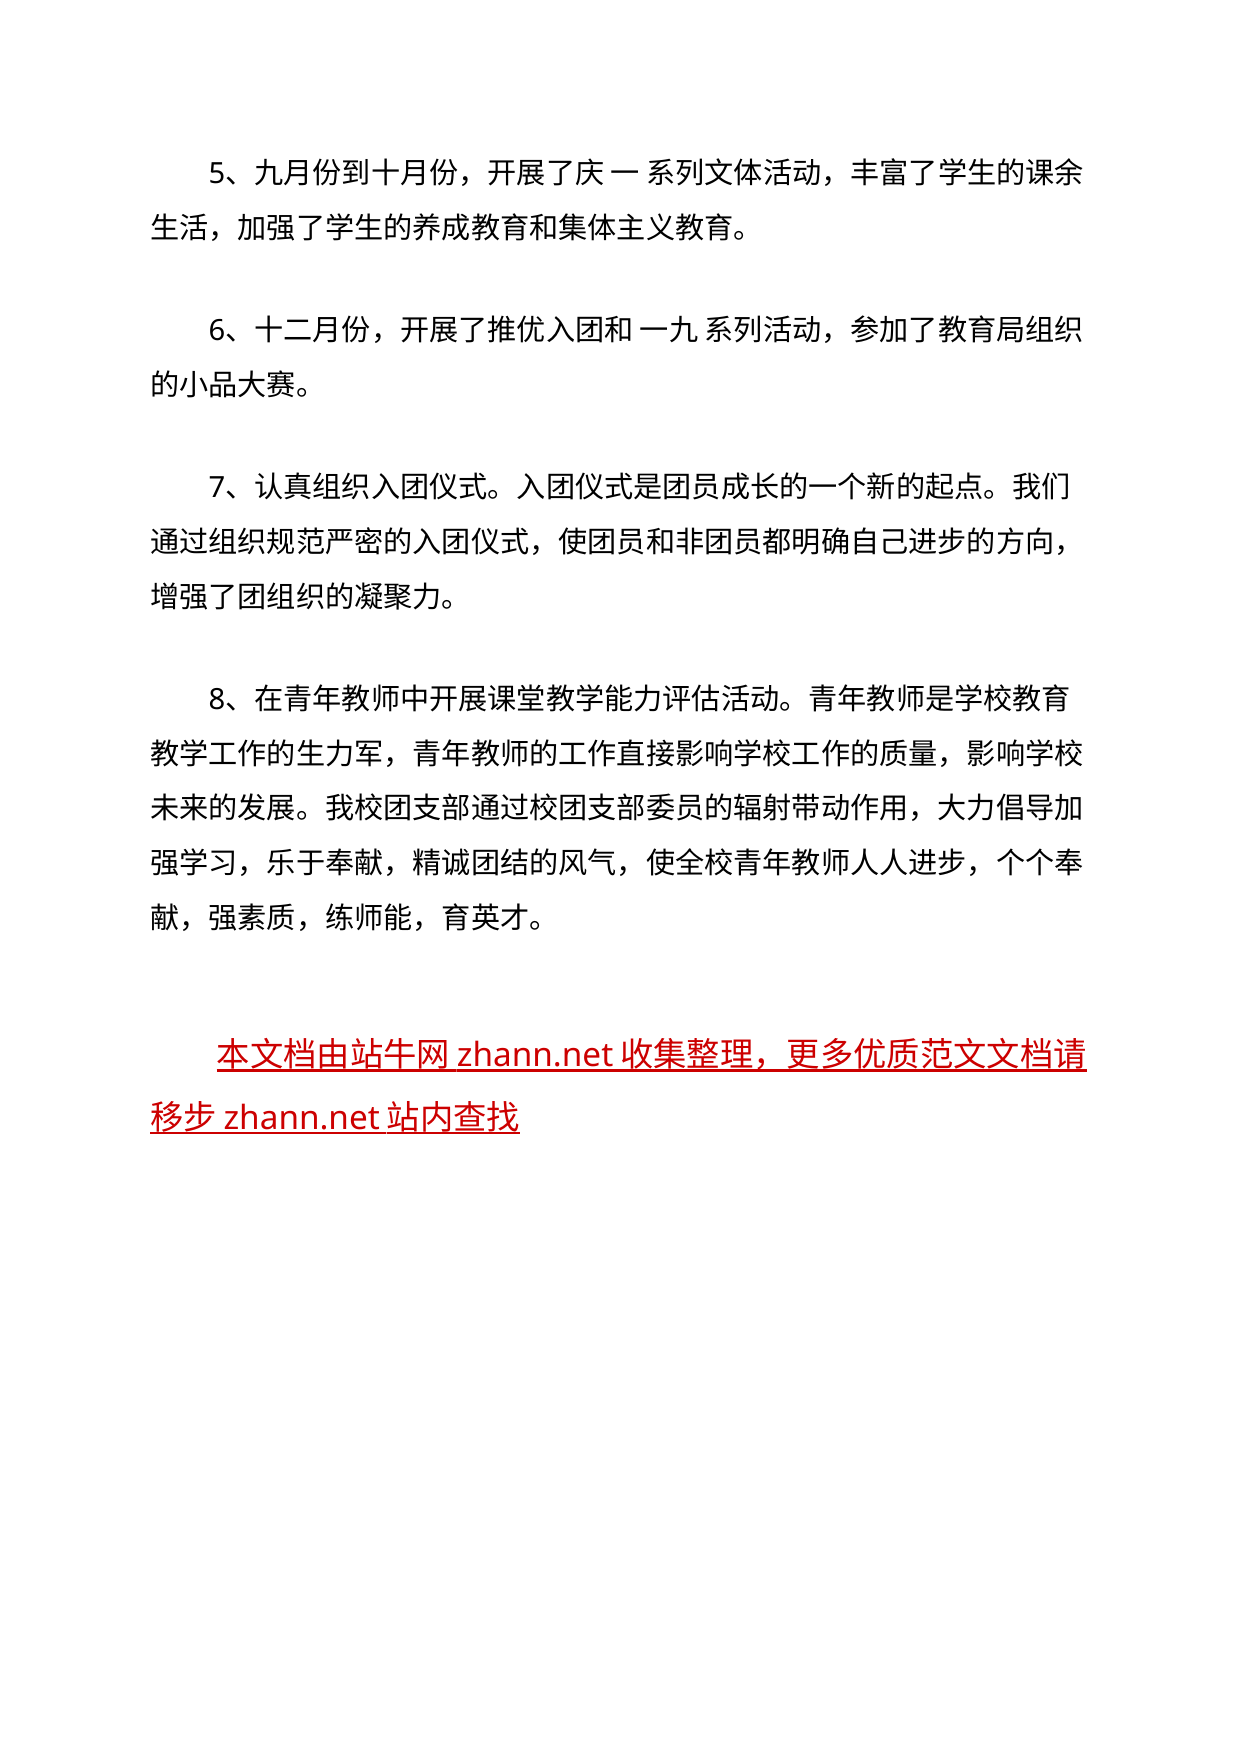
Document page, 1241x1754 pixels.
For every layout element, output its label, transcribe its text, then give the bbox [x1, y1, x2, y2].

text 5、九月份到十月份，开展了庆 一 系列文体活动，丰富了学生的课余生活，加强了学生的养成教育和集体主义教育。 [150, 150, 1090, 247]
text 8、在青年教师中开展课堂教学能力评估活动。青年教师是学校教育教学工作的生力军，青年教师的工作直接影响学校工作的质量，影响学校未来的发展。我校团支部通过校团支部委员的辐射带动作用，大力倡导加强学习，乐于奉献，精诚团结的风气，使全校青年教师人人进步，个个奉献，强素质，练师能，育英才。 [150, 675, 1090, 937]
text 7、认真组织入团仪式。入团仪式是团员成长的一个新的起点。我们通过组织规范严密的入团仪式，使团员和非团员都明确自己进步的方向，增强了团组织的凝聚力。 [150, 463, 1090, 616]
text 本文档由站牛网zhann.net收集整理，更多优质范文文档请移步zhann.net站内查找 [150, 1028, 1090, 1139]
text 6、十二月份，开展了推优入团和 一九 系列活动，参加了教育局组织的小品大赛。 [150, 307, 1090, 404]
